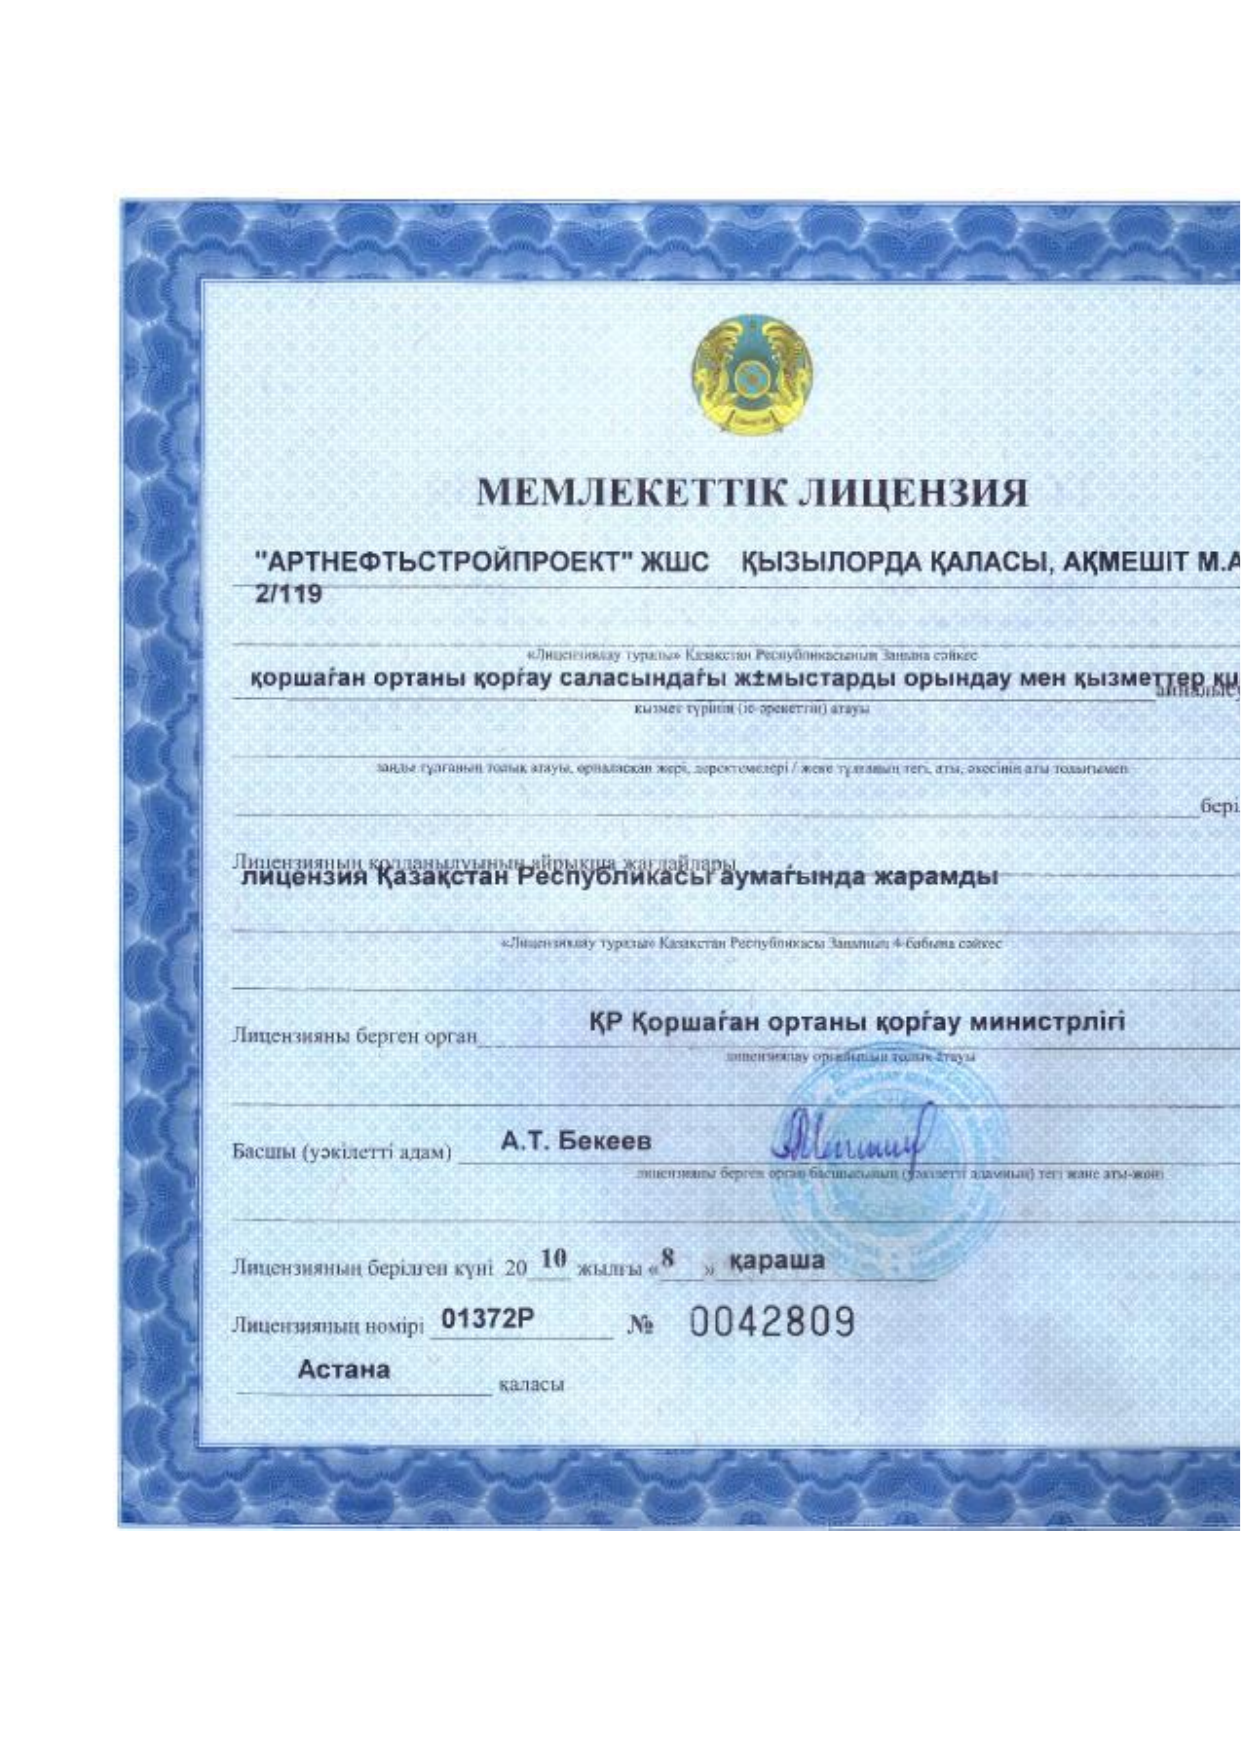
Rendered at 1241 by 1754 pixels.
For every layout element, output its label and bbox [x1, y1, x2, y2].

picture [112, 188, 1241, 1531]
